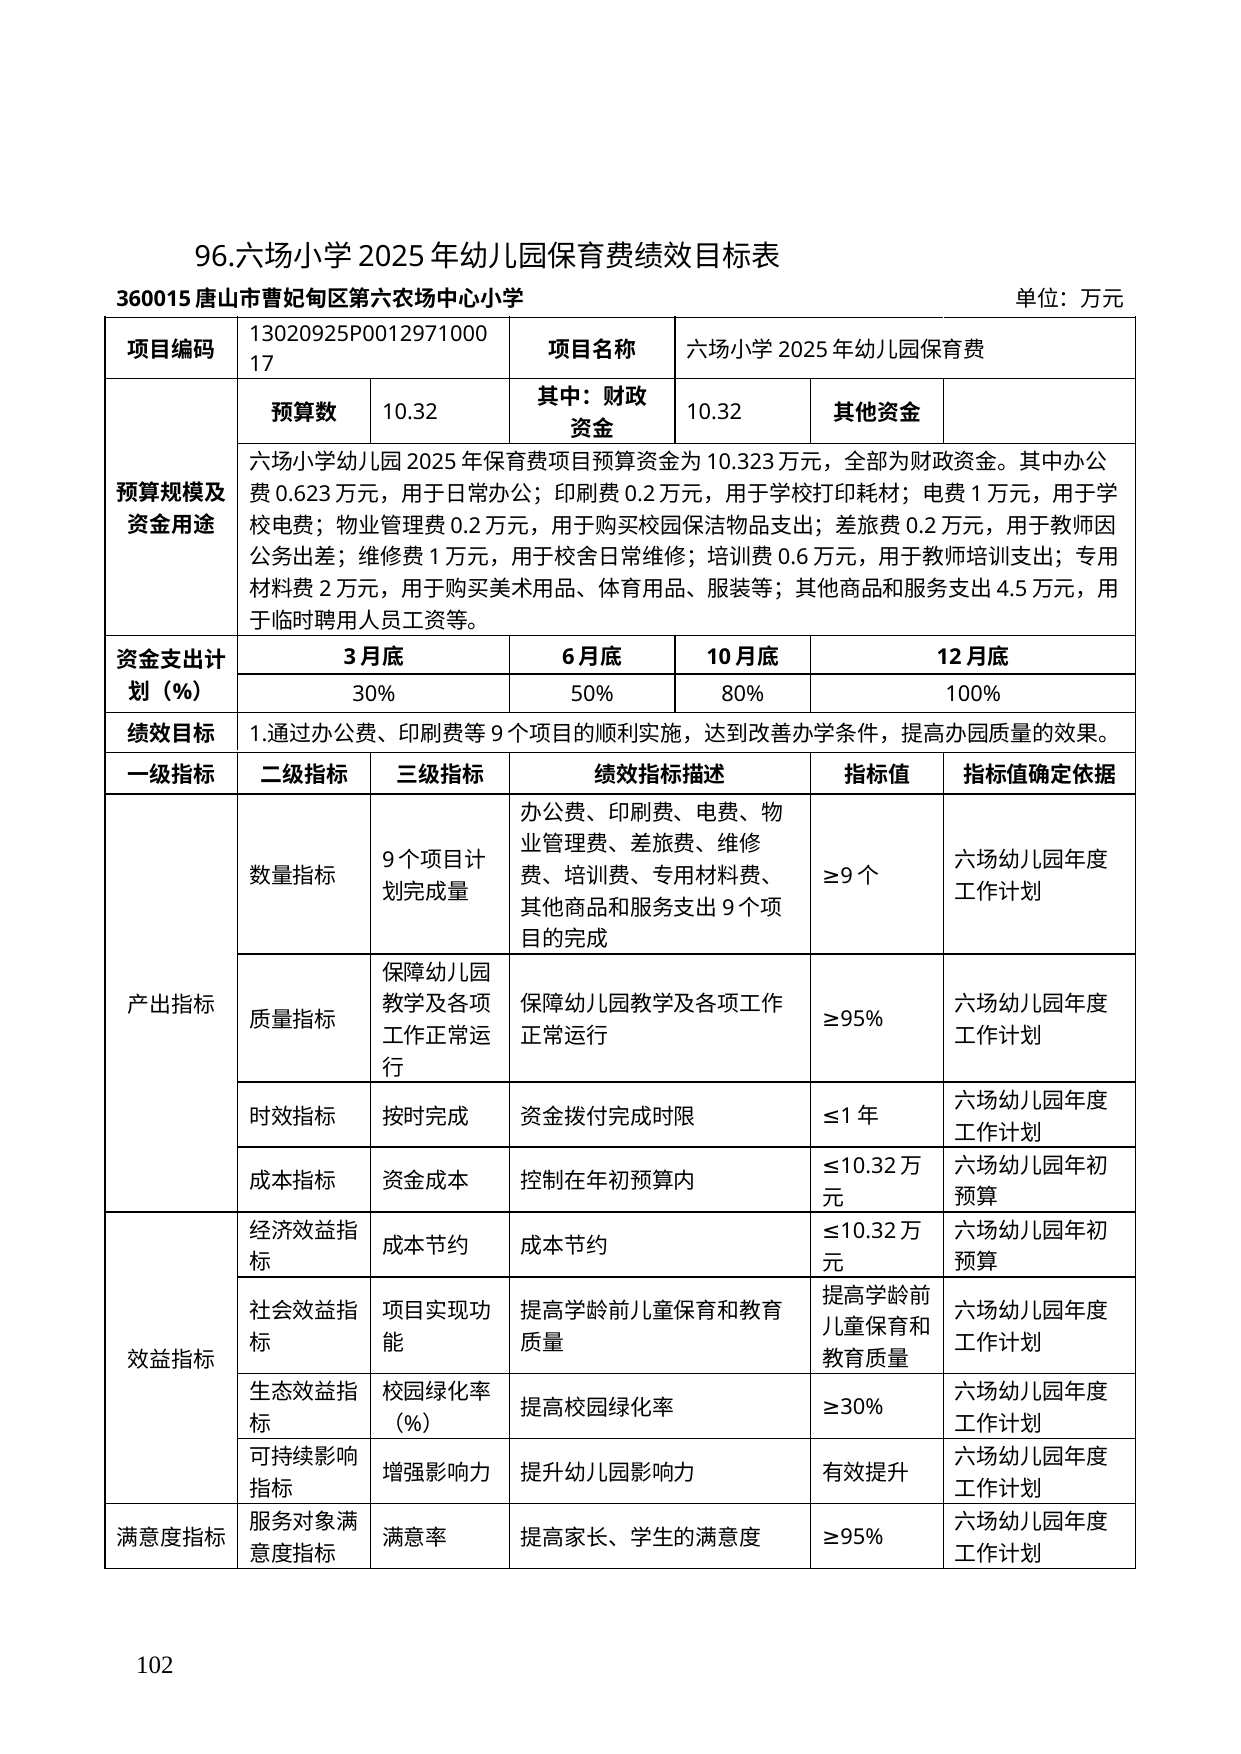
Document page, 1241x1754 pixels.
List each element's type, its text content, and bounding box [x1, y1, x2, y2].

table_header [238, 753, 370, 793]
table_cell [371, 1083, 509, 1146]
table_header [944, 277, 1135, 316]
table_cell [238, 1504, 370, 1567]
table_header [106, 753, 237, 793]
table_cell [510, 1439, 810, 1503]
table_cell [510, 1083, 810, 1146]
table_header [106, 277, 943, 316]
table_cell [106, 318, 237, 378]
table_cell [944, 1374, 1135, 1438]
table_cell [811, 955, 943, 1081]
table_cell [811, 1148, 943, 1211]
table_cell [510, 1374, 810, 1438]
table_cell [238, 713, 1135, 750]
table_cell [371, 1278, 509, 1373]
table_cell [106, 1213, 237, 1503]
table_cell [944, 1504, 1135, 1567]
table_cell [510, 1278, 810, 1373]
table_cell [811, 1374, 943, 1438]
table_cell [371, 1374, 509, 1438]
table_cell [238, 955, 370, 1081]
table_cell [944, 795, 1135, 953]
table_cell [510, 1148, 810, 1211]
text 96.六场小学2025年幼儿园保育费绩效目标表 [136, 235, 1104, 275]
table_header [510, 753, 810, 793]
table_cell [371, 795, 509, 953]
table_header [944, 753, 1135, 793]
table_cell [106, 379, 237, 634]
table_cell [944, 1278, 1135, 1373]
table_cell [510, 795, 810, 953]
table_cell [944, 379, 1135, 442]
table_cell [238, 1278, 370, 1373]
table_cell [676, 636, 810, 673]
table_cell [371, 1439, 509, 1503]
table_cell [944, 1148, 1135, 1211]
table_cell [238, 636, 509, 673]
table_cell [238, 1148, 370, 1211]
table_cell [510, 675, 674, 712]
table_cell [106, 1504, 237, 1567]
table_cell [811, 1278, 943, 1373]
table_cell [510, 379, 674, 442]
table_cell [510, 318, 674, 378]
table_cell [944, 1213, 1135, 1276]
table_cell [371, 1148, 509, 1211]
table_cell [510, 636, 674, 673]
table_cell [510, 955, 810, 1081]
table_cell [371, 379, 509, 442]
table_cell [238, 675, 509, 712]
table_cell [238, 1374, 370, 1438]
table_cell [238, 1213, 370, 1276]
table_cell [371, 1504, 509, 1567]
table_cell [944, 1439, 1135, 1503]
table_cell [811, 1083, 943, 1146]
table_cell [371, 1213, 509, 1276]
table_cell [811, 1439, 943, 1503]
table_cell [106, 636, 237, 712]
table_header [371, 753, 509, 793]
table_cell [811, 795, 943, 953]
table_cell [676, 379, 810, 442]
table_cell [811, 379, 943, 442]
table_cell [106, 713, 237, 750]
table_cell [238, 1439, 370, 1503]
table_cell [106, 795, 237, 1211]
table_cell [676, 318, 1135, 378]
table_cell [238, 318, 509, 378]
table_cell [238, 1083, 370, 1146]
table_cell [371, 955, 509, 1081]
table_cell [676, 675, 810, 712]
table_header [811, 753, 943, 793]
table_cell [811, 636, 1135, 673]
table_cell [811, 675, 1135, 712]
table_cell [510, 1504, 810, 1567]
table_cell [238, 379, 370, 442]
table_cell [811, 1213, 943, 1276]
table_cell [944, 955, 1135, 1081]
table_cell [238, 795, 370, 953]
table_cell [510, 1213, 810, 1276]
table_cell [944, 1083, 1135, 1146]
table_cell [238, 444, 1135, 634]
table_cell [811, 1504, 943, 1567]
